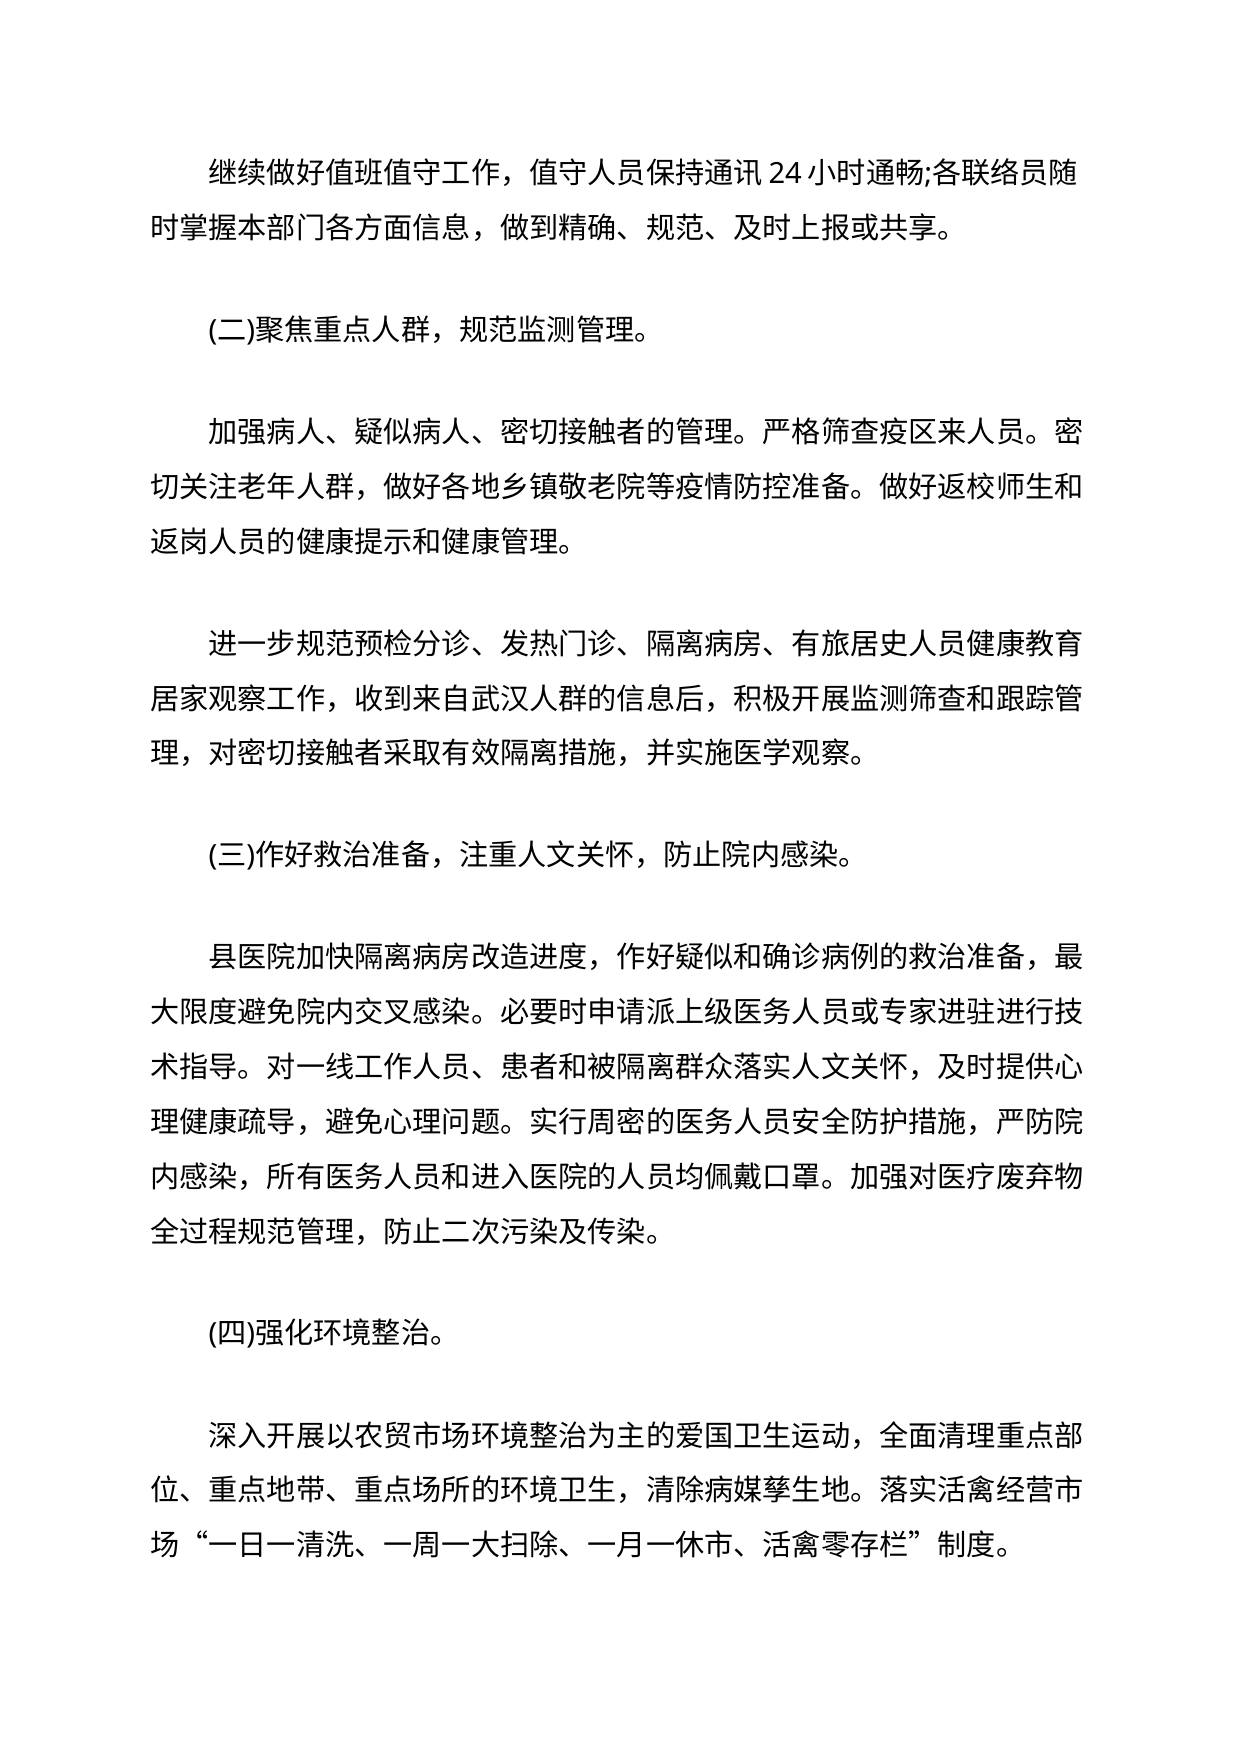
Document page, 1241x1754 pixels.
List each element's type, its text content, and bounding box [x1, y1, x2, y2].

text 进一步规范预检分诊、发热门诊、隔离病房、有旅居史人员健康教育居家观察工作，收到来自武汉人群的信息后，积极开展监测筛查和跟踪管理，对密切接触者采取有效隔离措施，并实施医学观察。 [150, 620, 1090, 772]
text (二)聚焦重点人群，规范监测管理。 [150, 307, 1090, 349]
text 深入开展以农贸市场环境整治为主的爱国卫生运动，全面清理重点部位、重点地带、重点场所的环境卫生，清除病媒孳生地。落实活禽经营市场“一日一清洗、一周一大扫除、一月一休市、活禽零存栏”制度。 [150, 1412, 1090, 1564]
text 继续做好值班值守工作，值守人员保持通讯24小时通畅;各联络员随时掌握本部门各方面信息，做到精确、规范、及时上报或共享。 [150, 150, 1090, 247]
text (四)强化环境整治。 [150, 1310, 1090, 1352]
text (三)作好救治准备，注重人文关怀，防止院内感染。 [150, 832, 1090, 874]
text 加强病人、疑似病人、密切接触者的管理。严格筛查疫区来人员。密切关注老年人群，做好各地乡镇敬老院等疫情防控准备。做好返校师生和返岗人员的健康提示和健康管理。 [150, 409, 1090, 561]
text 县医院加快隔离病房改造进度，作好疑似和确诊病例的救治准备，最大限度避免院内交叉感染。必要时申请派上级医务人员或专家进驻进行技术指导。对一线工作人员、患者和被隔离群众落实人文关怀，及时提供心理健康疏导，避免心理问题。实行周密的医务人员安全防护措施，严防院内感染，所有医务人员和进入医院的人员均佩戴口罩。加强对医疗废弃物全过程规范管理，防止二次污染及传染。 [150, 934, 1090, 1251]
